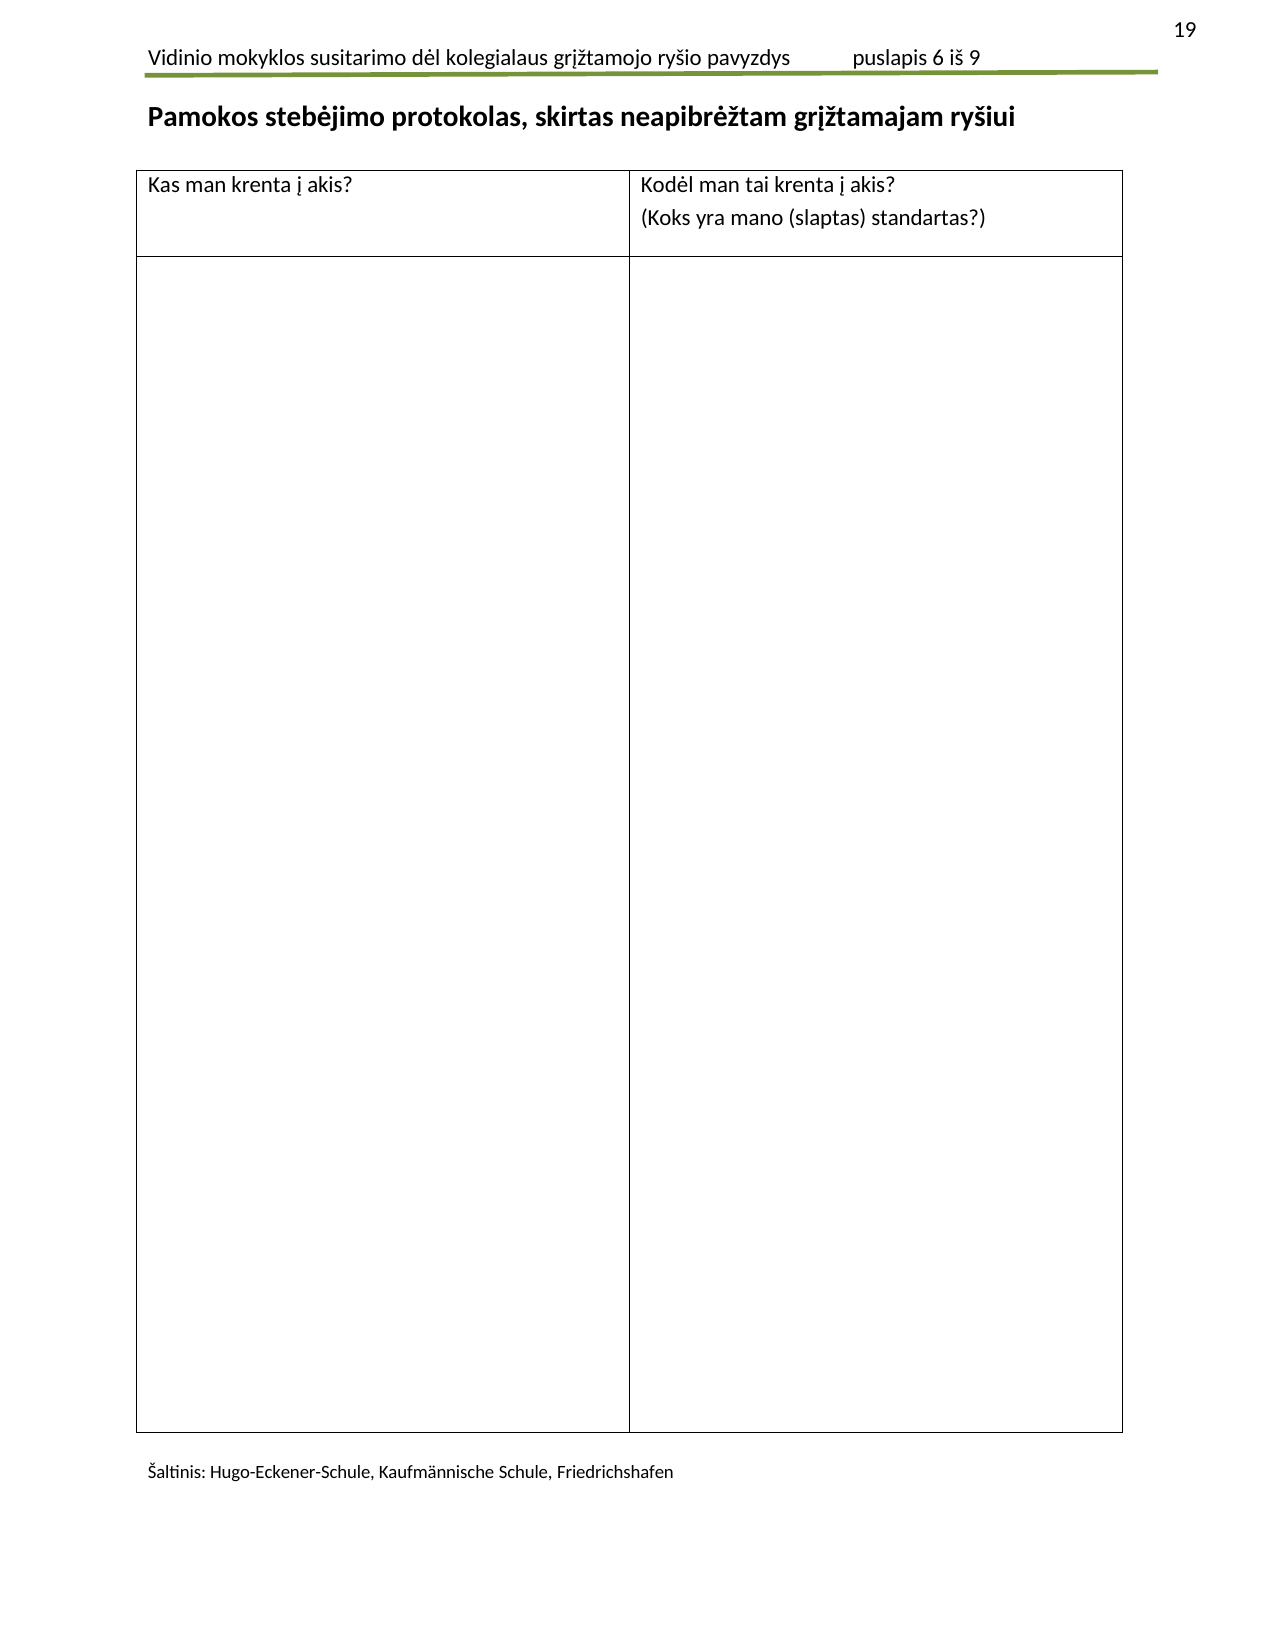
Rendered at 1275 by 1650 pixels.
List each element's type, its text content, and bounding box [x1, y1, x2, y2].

table_header Kodėl man tai krenta į akis? (Koks yra mano (slaptas) standartas?) [630, 171, 1122, 256]
table_cell [137, 257, 629, 1432]
subtitle Pamokos stebėjimo protokolas, skirtas neapibrėžtam grįžtamajam ryšiui [148, 98, 1208, 134]
text Šaltinis: Hugo-Eckener-Schule, Kaufmännische Schule, Friedrichshafen [148, 1461, 1208, 1484]
table_header Kas man krenta į akis? [137, 171, 629, 256]
table_cell [630, 257, 1122, 1432]
